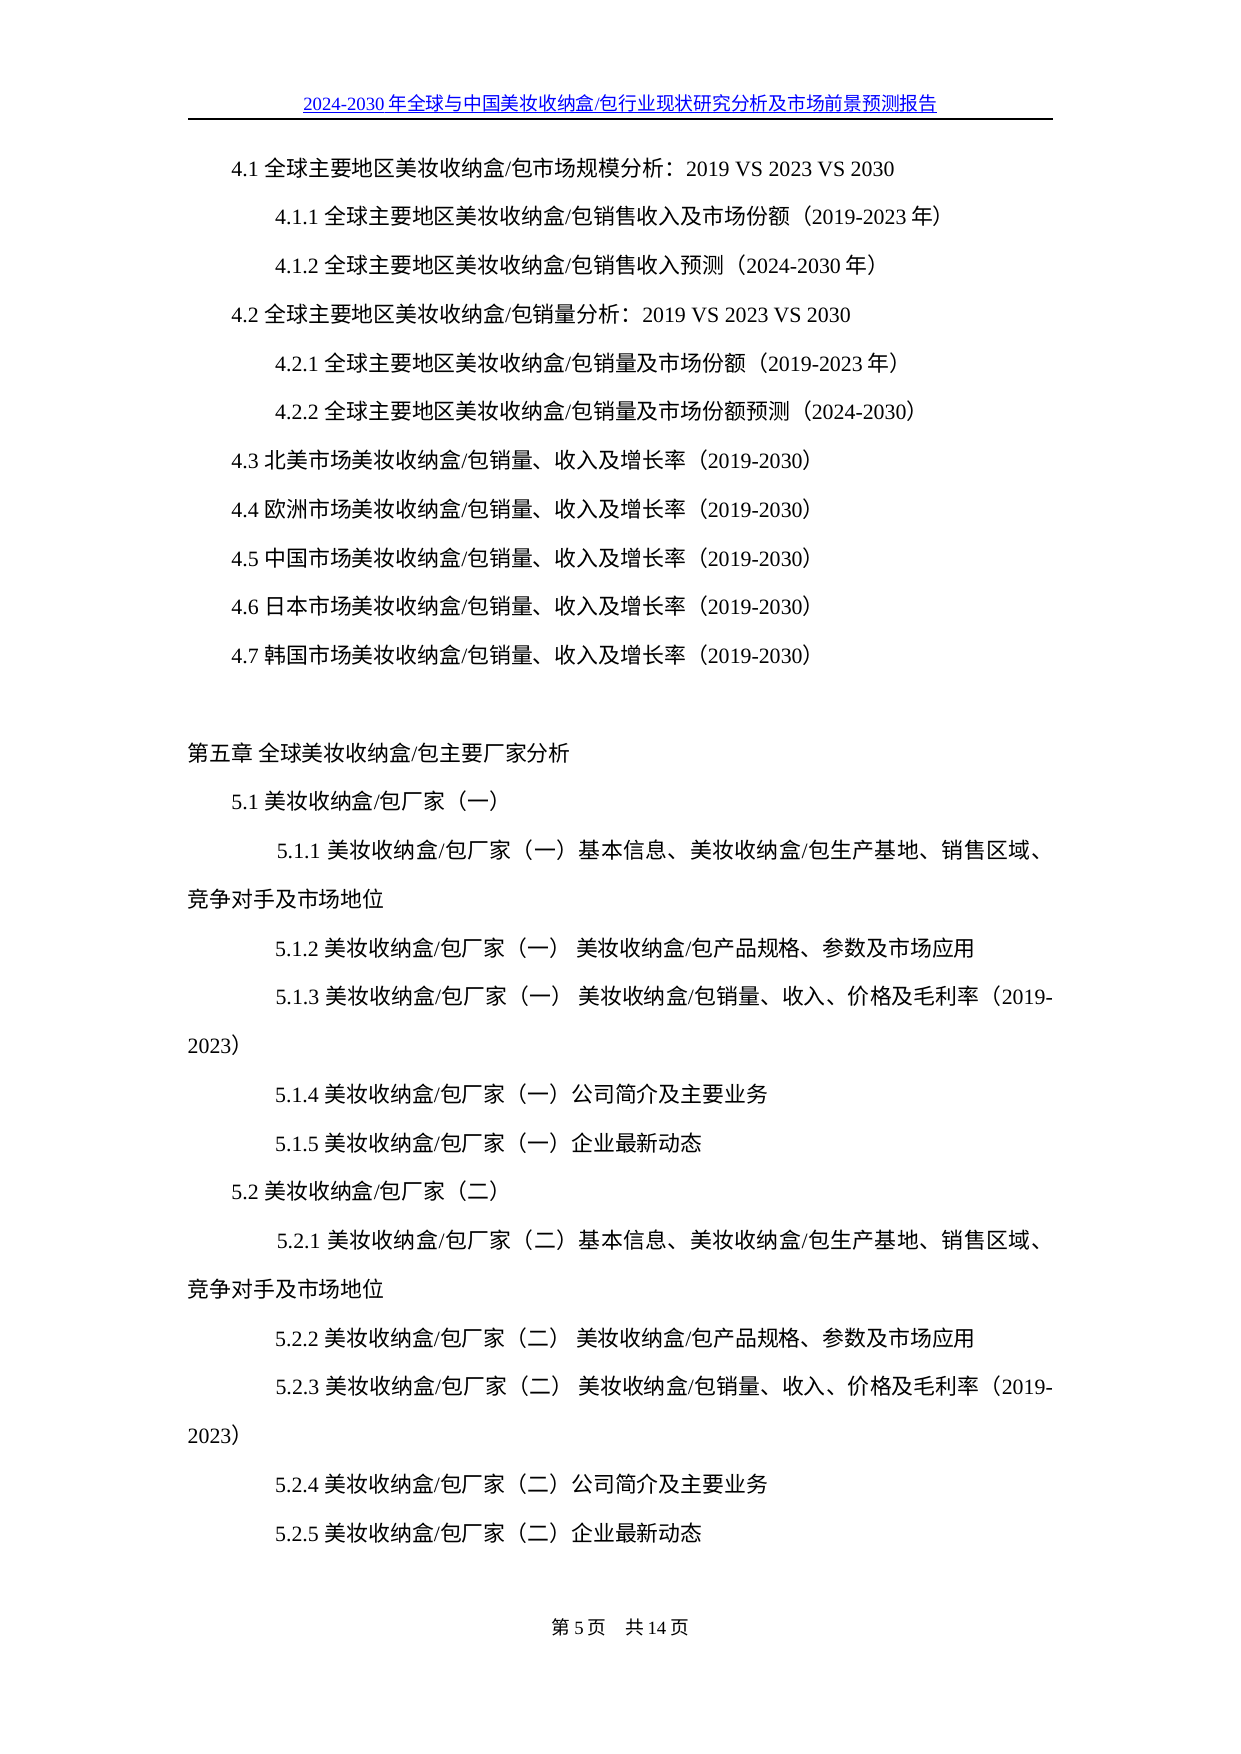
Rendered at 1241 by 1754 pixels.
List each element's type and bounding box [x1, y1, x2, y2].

text [187, 150, 1053, 1548]
